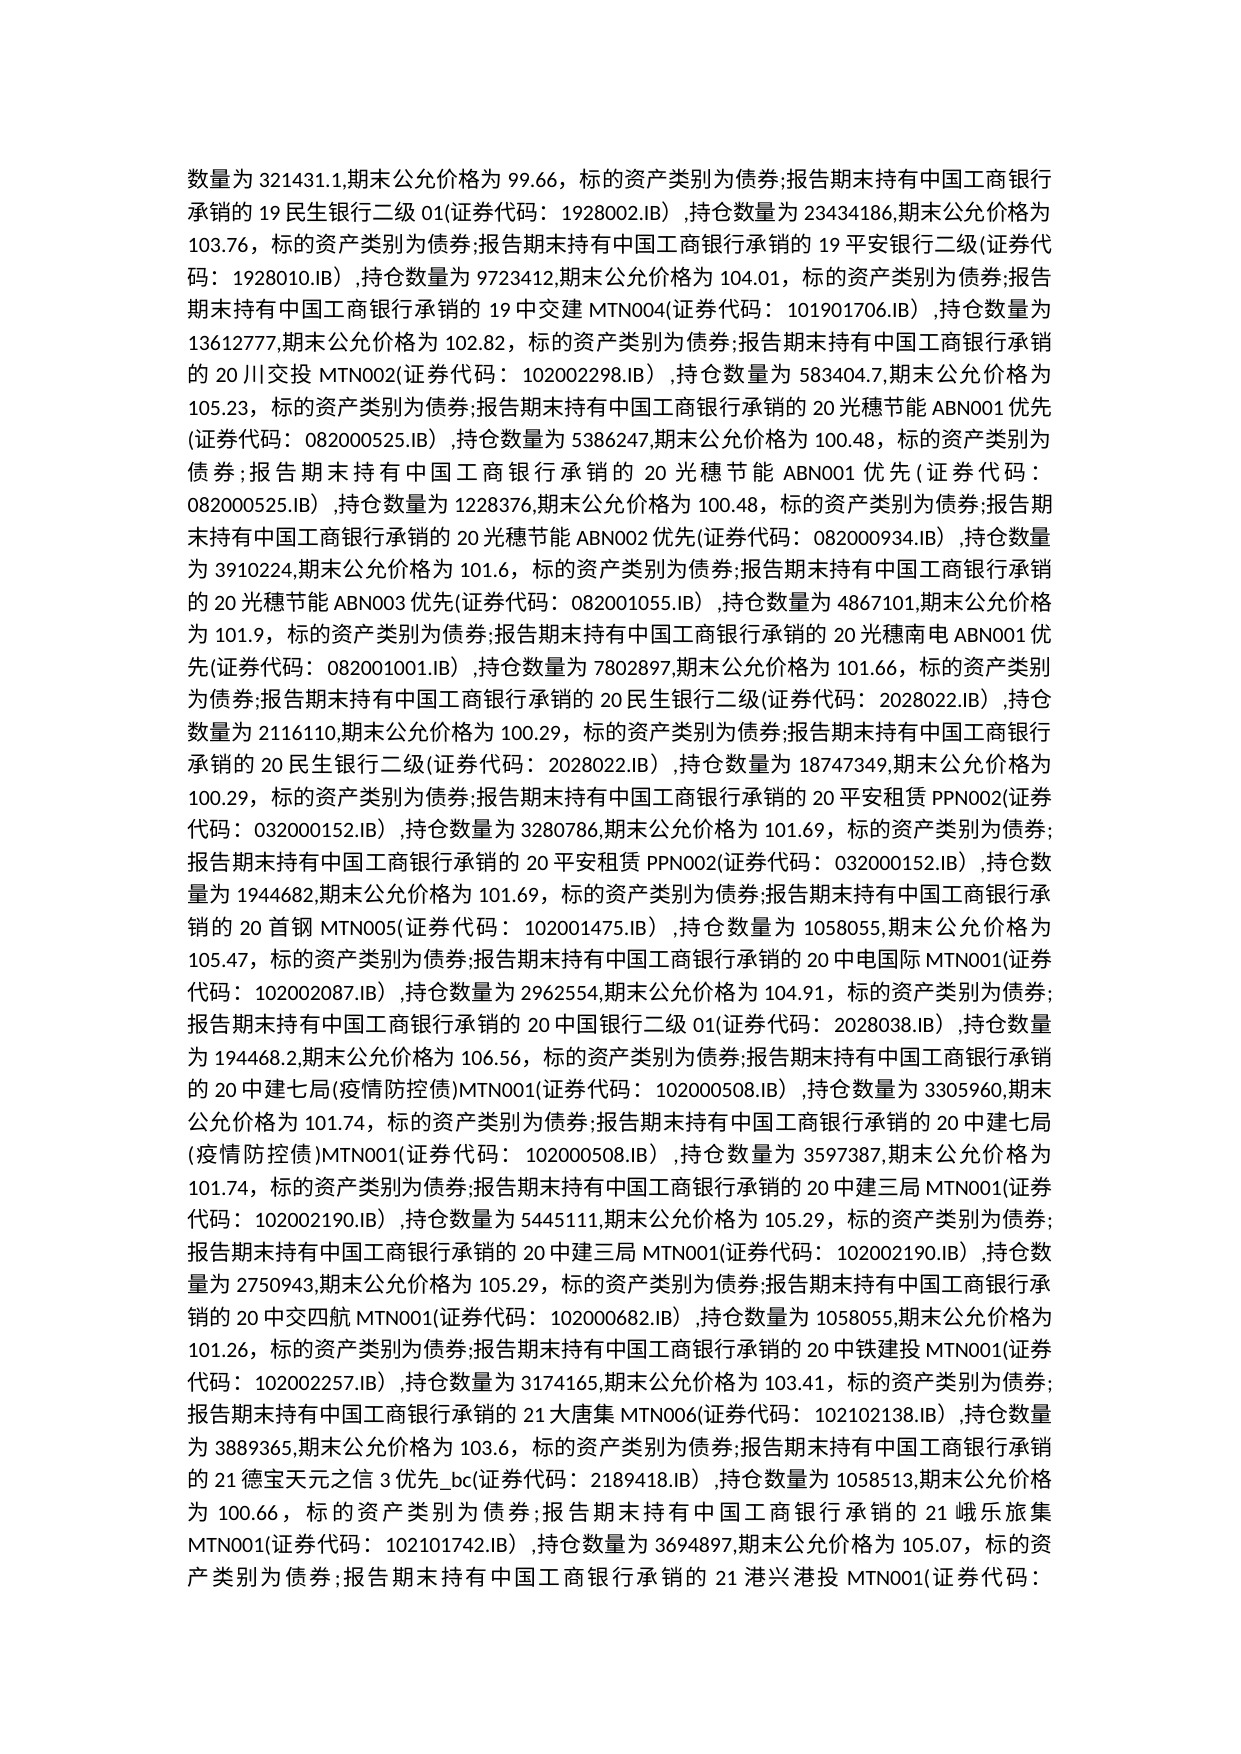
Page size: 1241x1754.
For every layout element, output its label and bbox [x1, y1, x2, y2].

text [187, 162, 1053, 1592]
